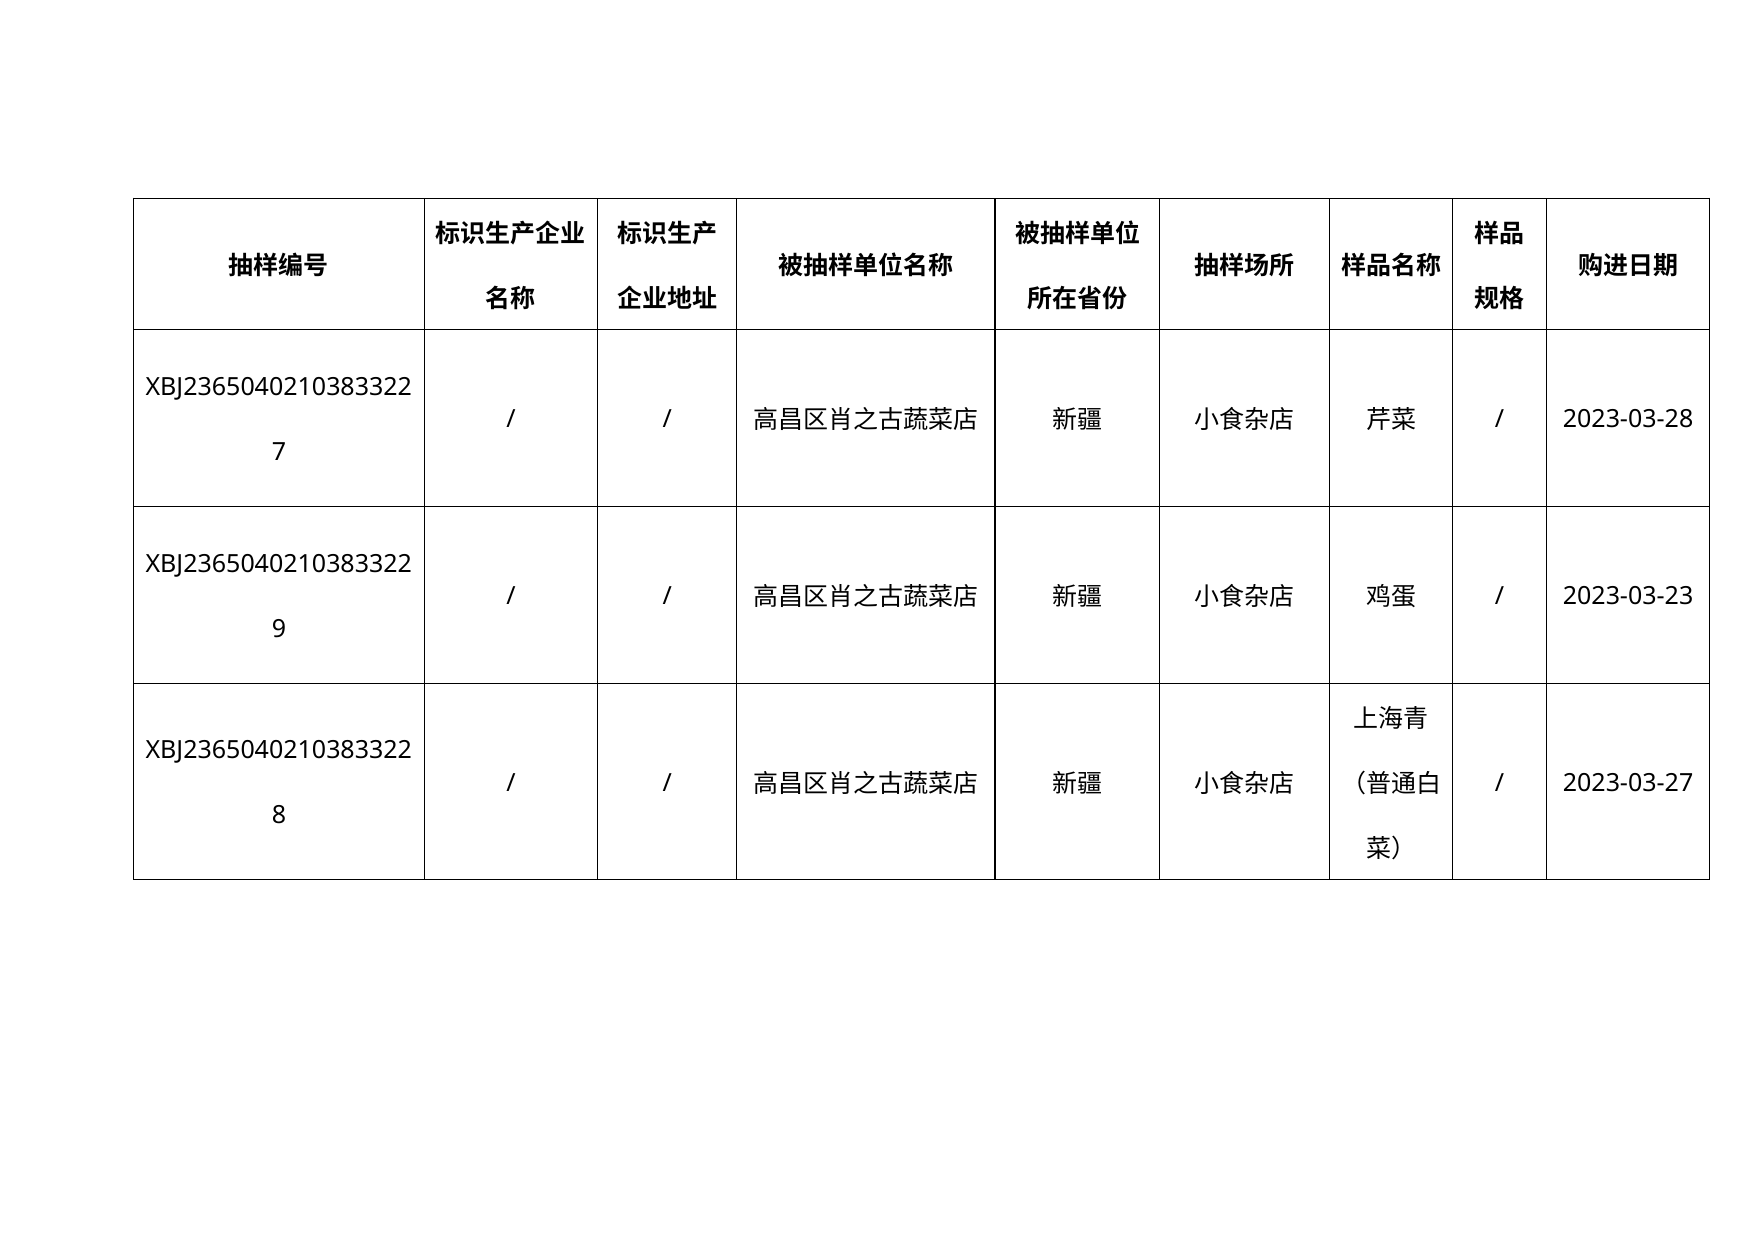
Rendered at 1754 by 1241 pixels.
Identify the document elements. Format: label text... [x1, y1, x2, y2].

table_cell 新疆 [996, 330, 1159, 506]
table_cell 新疆 [996, 507, 1159, 683]
table_cell 高昌区肖之古蔬菜店 [737, 330, 994, 506]
table_cell / [598, 684, 736, 879]
table_cell / [425, 684, 597, 879]
table_header 标识生产企业地址 [598, 199, 736, 329]
table_header 被抽样单位名称 [737, 199, 994, 329]
table_cell 芹菜 [1330, 330, 1452, 506]
table_cell / [1453, 507, 1546, 683]
table_cell 高昌区肖之古蔬菜店 [737, 507, 994, 683]
table_cell / [1453, 684, 1546, 879]
table_cell 小食杂店 [1160, 684, 1329, 879]
table_cell / [425, 330, 597, 506]
table_cell XBJ23650402103833229 [134, 507, 424, 683]
table_header 样品名称 [1330, 199, 1452, 329]
table_cell / [598, 330, 736, 506]
table_cell 新疆 [996, 684, 1159, 879]
table_cell / [598, 507, 736, 683]
table_header 样品规格 [1453, 199, 1546, 329]
table_cell XBJ23650402103833227 [134, 330, 424, 506]
table_cell 2023-03-28 [1547, 330, 1709, 506]
table_cell 上海青（普通白菜） [1330, 684, 1452, 879]
table_cell / [1453, 330, 1546, 506]
table_cell 高昌区肖之古蔬菜店 [737, 684, 994, 879]
table_header 抽样编号 [134, 199, 424, 329]
table_header 标识生产企业名称 [425, 199, 597, 329]
table_cell 2023-03-23 [1547, 507, 1709, 683]
table_cell XBJ23650402103833228 [134, 684, 424, 879]
table_cell 小食杂店 [1160, 330, 1329, 506]
table_header 抽样场所 [1160, 199, 1329, 329]
table_cell / [425, 507, 597, 683]
table_cell 鸡蛋 [1330, 507, 1452, 683]
table_header 被抽样单位所在省份 [996, 199, 1159, 329]
table_cell 小食杂店 [1160, 507, 1329, 683]
table_header 购进日期 [1547, 199, 1709, 329]
table_cell 2023-03-27 [1547, 684, 1709, 879]
